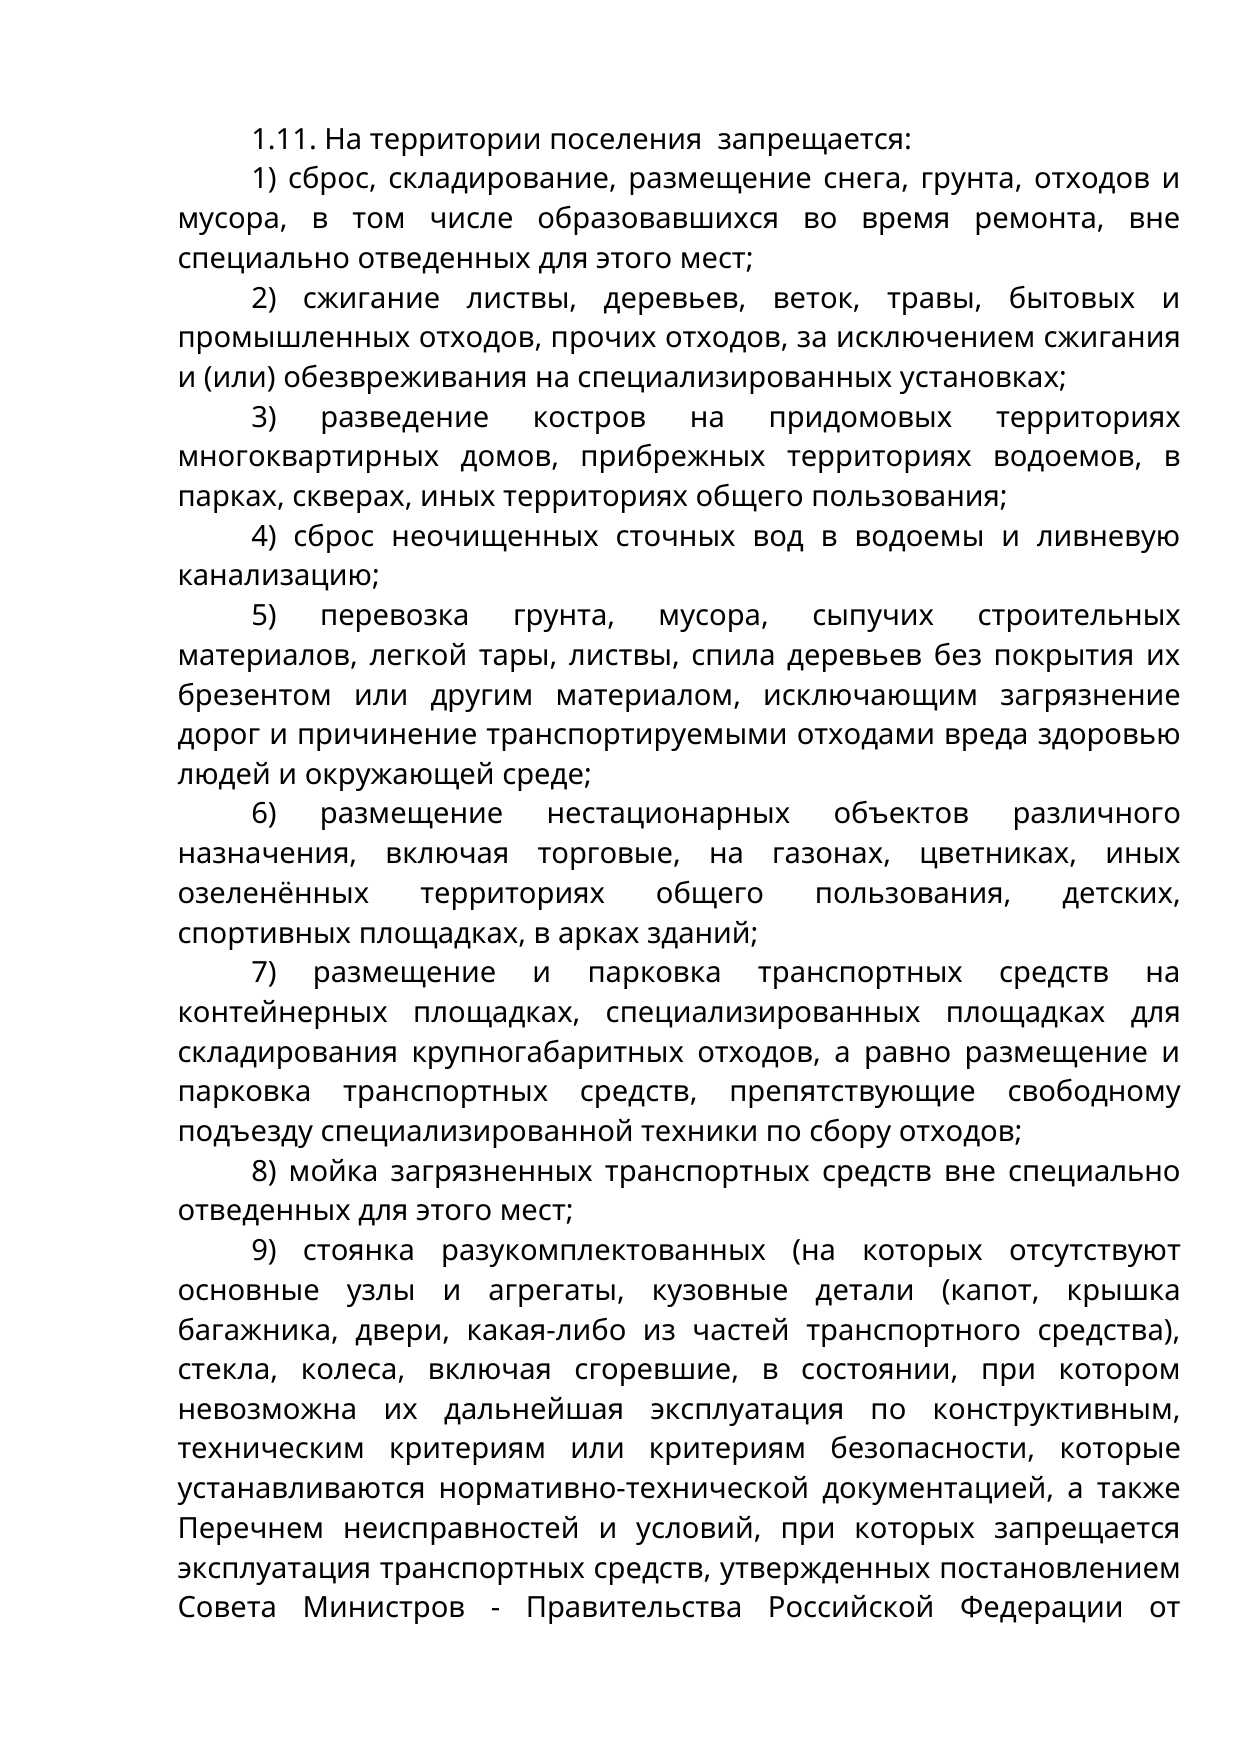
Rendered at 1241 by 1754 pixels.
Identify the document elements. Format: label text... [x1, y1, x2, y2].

text 3) разведение костров на придомовых территориях многоквартирных домов, прибрежных территориях водоемов, в парках, скверах, иных территориях общего пользования; [177, 396, 1181, 515]
text 5) перевозка грунта, мусора, сыпучих строительных материалов, легкой тары, листвы, спила деревьев без покрытия их брезентом или другим материалом, исключающим загрязнение дорог и причинение транспортируемыми отходами вреда здоровью людей и окружающей среде; [177, 594, 1181, 793]
text 6) размещение нестационарных объектов различного назначения, включая торговые, на газонах, цветниках, иных озеленённых территориях общего пользования, детских, спортивных площадках, в арках зданий; [177, 793, 1181, 952]
text 8) мойка загрязненных транспортных средств вне специально отведенных для этого мест; [177, 1150, 1181, 1229]
text 4) сброс неочищенных сточных вод в водоемы и ливневую канализацию; [177, 515, 1181, 594]
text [177, 1229, 1181, 1626]
text 7) размещение и парковка транспортных средств на контейнерных площадках, специализированных площадках для складирования крупногабаритных отходов, а равно размещение и парковка транспортных средств, препятствующие свободному подъезду специализированной техники по сбору отходов; [177, 952, 1181, 1150]
text 1) сброс, складирование, размещение снега, грунта, отходов и мусора, в том числе образовавшихся во время ремонта, вне специально отведенных для этого мест; [177, 158, 1181, 277]
text 2) сжигание листвы, деревьев, веток, травы, бытовых и промышленных отходов, прочих отходов, за исключением сжигания и (или) обезвреживания на специализированных установках; [177, 277, 1181, 396]
text 1.11. На территории поселения запрещается: [177, 118, 1181, 158]
